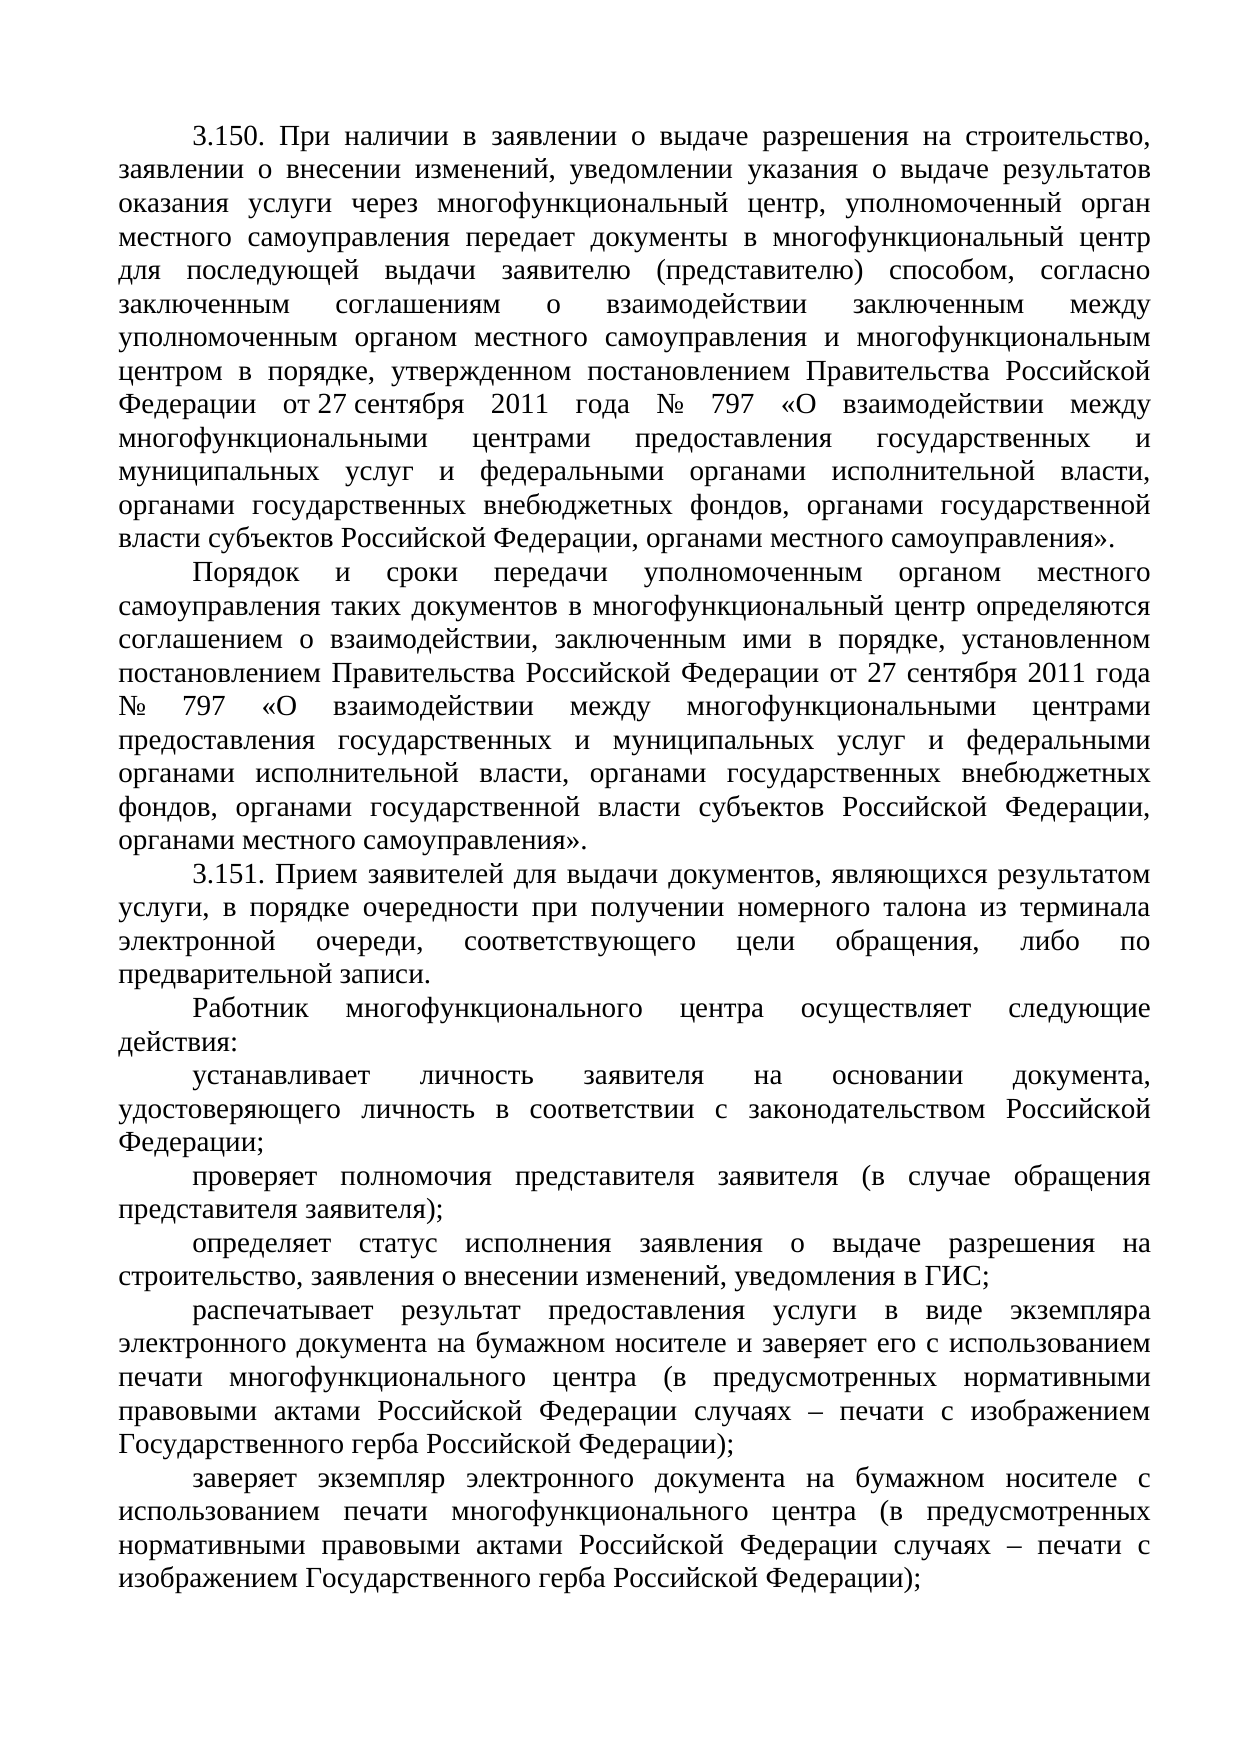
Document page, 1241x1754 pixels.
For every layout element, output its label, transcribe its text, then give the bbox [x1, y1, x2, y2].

text определяет статус исполнения заявления о выдаче разрешения на строительство, заявления о внесении изменений, уведомления в ГИС; [118, 1225, 1152, 1292]
text распечатывает результат предоставления услуги в виде экземпляра электронного документа на бумажном носителе и заверяет его с использованием печати многофункционального центра (в предусмотренных нормативными правовыми актами Российской Федерации случаях – печати с изображением Государственного герба Российской Федерации); [118, 1292, 1152, 1460]
text заверяет экземпляр электронного документа на бумажном носителе с использованием печати многофункционального центра (в предусмотренных нормативными правовыми актами Российской Федерации случаях – печати с изображением Государственного герба Российской Федерации); [118, 1460, 1152, 1594]
text устанавливает личность заявителя на основании документа, удостоверяющего личность в соответствии с законодательством Российской Федерации; [118, 1057, 1152, 1158]
text 3.151. Прием заявителей для выдачи документов, являющихся результатом услуги, в порядке очередности при получении номерного талона из терминала электронной очереди, соответствующего цели обращения, либо по предварительной записи. [118, 856, 1152, 990]
text Работник многофункционального центра осуществляет следующие действия: [118, 990, 1152, 1057]
text Порядок и сроки передачи уполномоченным органом местного самоуправления таких документов в многофункциональный центр определяются соглашением о взаимодействии, заключенным ими в порядке, установленном постановлением Правительства Российской Федерации от 27 сентября 2011 года № 797 «О взаимодействии между многофункциональными центрами предоставления государственных и муниципальных услуг и федеральными органами исполнительной власти, органами государственных внебюджетных фондов, органами государственной власти субъектов Российской Федерации, органами местного самоуправления». [118, 554, 1152, 856]
text проверяет полномочия представителя заявителя (в случае обращения представителя заявителя); [118, 1158, 1152, 1225]
text 3.150. При наличии в заявлении о выдаче разрешения на строительство, заявлении о внесении изменений, уведомлении указания о выдаче результатов оказания услуги через многофункциональный центр, уполномоченный орган местного самоуправления передает документы в многофункциональный центр для последующей выдачи заявителю (представителю) способом, согласно заключенным соглашениям о взаимодействии заключенным между уполномоченным органом местного самоуправления и многофункциональным центром в порядке, утвержденном постановлением Правительства Российской Федерации от 27 сентября 2011 года № 797 «О взаимодействии между многофункциональными центрами предоставления государственных и муниципальных услуг и федеральными органами исполнительной власти, органами государственных внебюджетных фондов, органами государственной власти субъектов Российской Федерации, органами местного самоуправления». [118, 118, 1152, 554]
